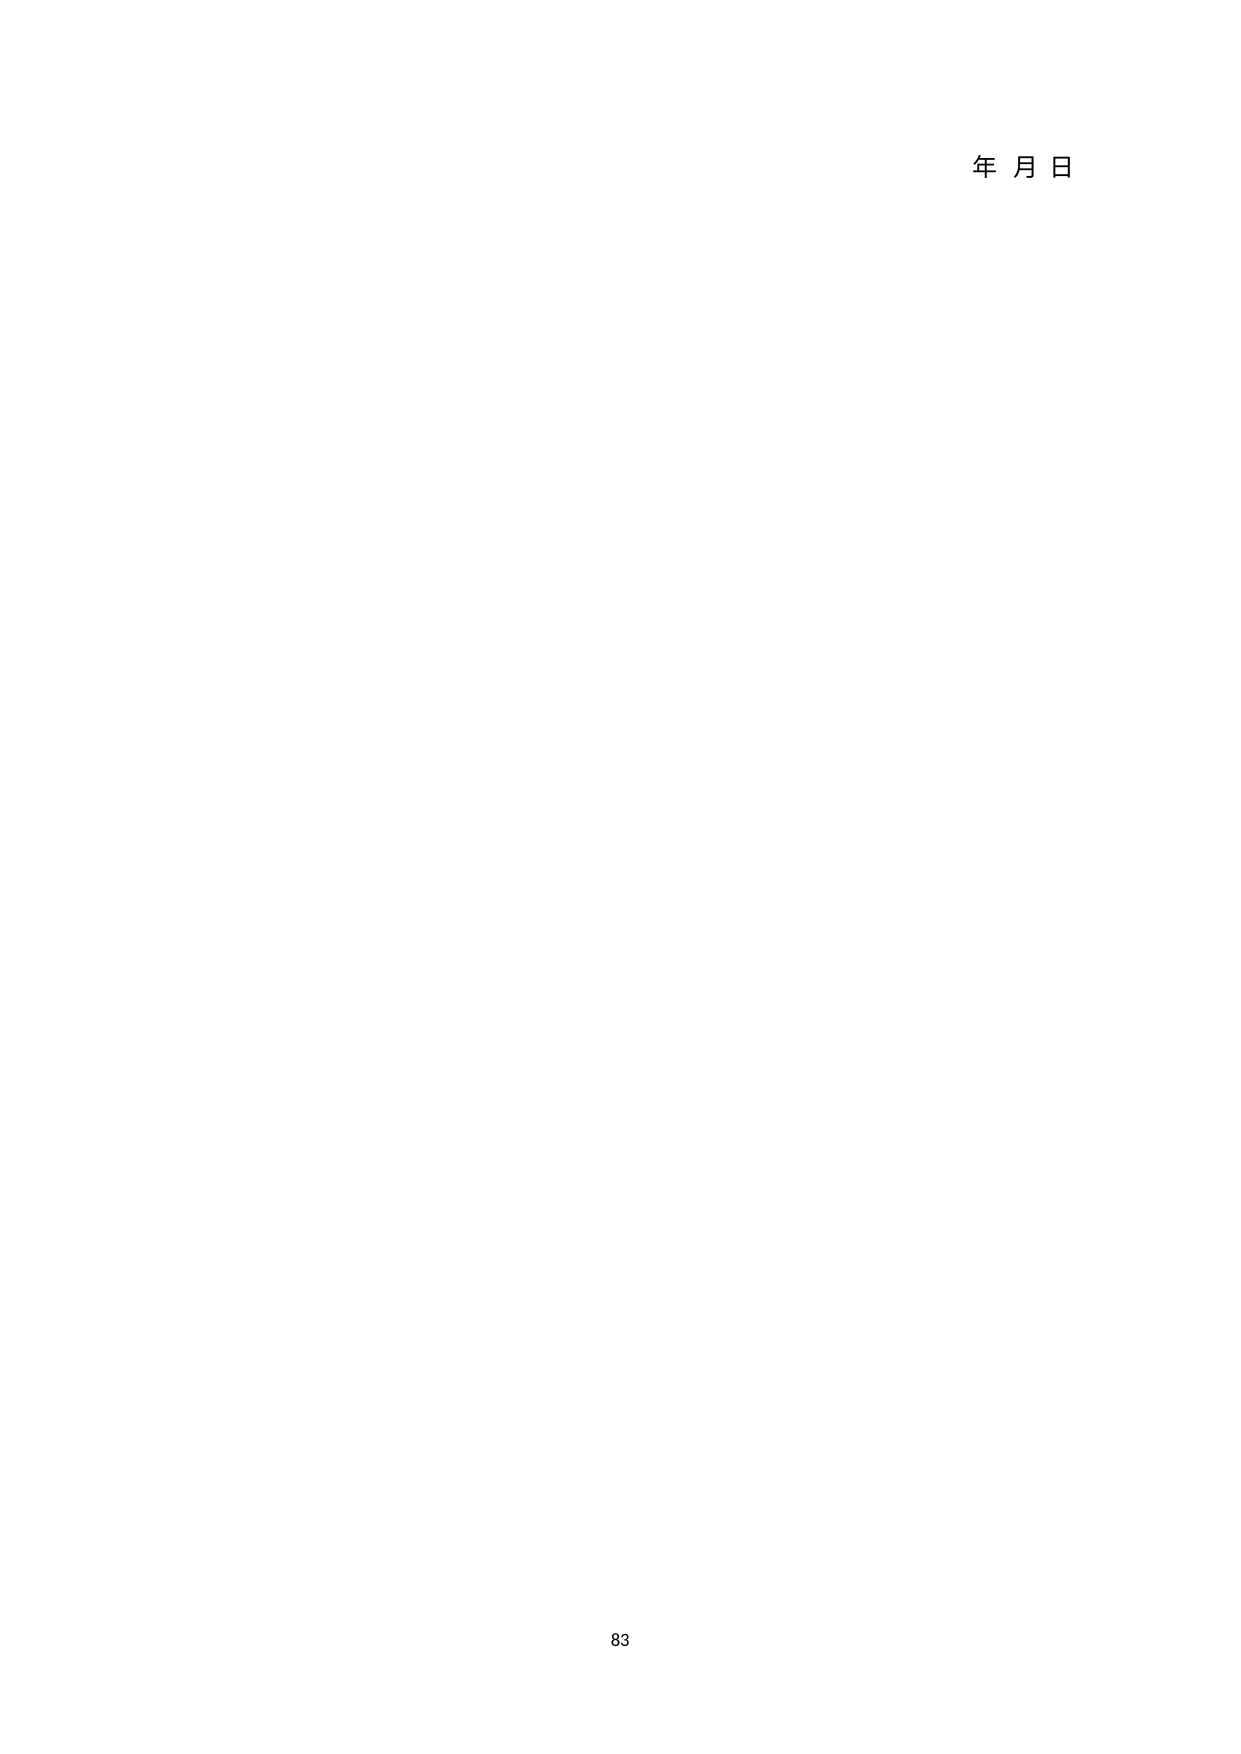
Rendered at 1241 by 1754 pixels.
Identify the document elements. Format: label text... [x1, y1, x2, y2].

text 年 月 日 [165, 148, 1075, 184]
